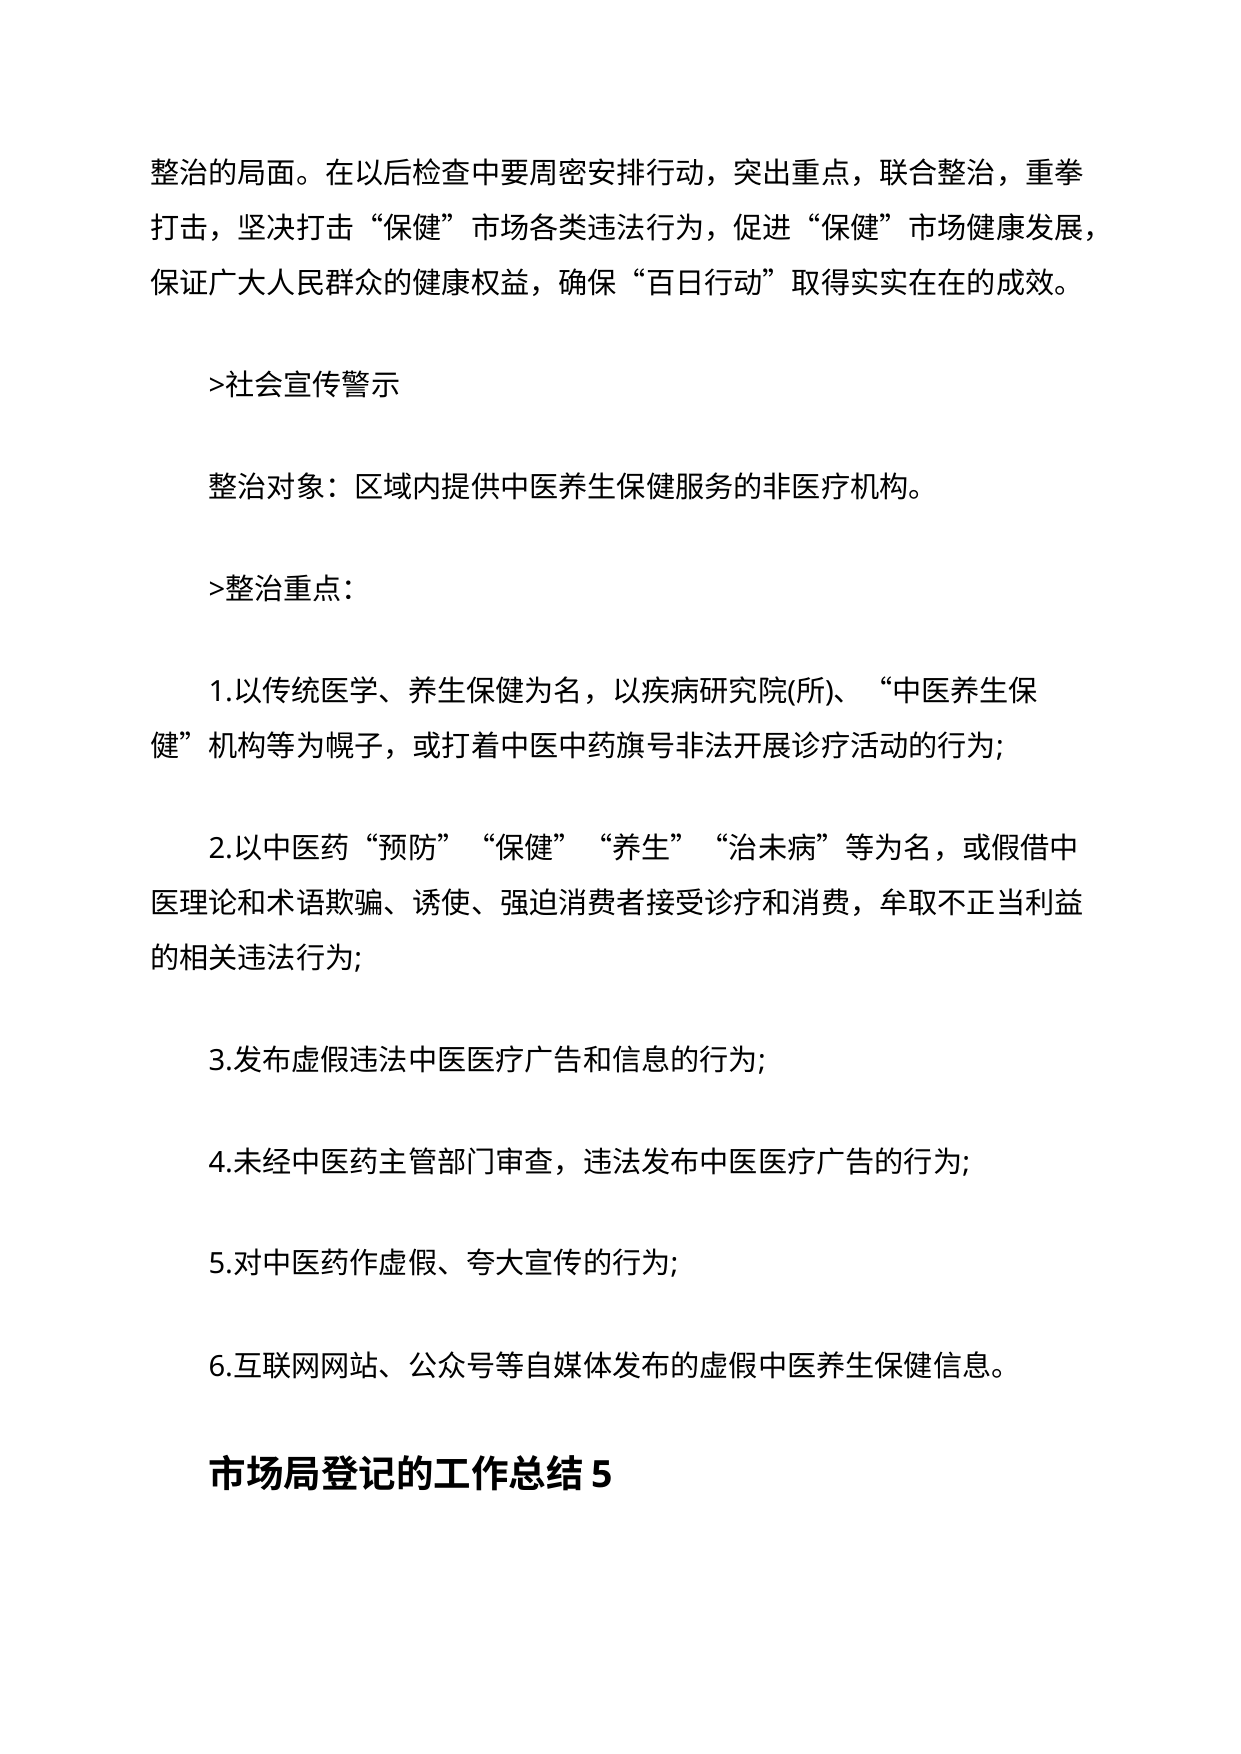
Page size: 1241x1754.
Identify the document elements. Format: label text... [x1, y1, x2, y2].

text 2.以中医药“预防”“保健”“养生”“治未病”等为名，或假借中医理论和术语欺骗、诱使、强迫消费者接受诊疗和消费，牟取不正当利益的相关违法行为; [150, 824, 1090, 977]
text >整治重点： [150, 565, 1090, 608]
text >社会宣传警示 [150, 362, 1090, 404]
text 5.对中医药作虚假、夸大宣传的行为; [150, 1240, 1090, 1282]
text 市场局登记的工作总结5 [150, 1444, 1090, 1498]
text 6.互联网网站、公众号等自媒体发布的虚假中医养生保健信息。 [150, 1342, 1090, 1384]
text 4.未经中医药主管部门审查，违法发布中医医疗广告的行为; [150, 1138, 1090, 1181]
text 3.发布虚假违法中医医疗广告和信息的行为; [150, 1036, 1090, 1078]
text 整治对象：区域内提供中医养生保健服务的非医疗机构。 [150, 463, 1090, 506]
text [150, 150, 1090, 302]
text 1.以传统医学、养生保健为名，以疾病研究院(所)、“中医养生保健”机构等为幌子，或打着中医中药旗号非法开展诊疗活动的行为; [150, 667, 1090, 765]
